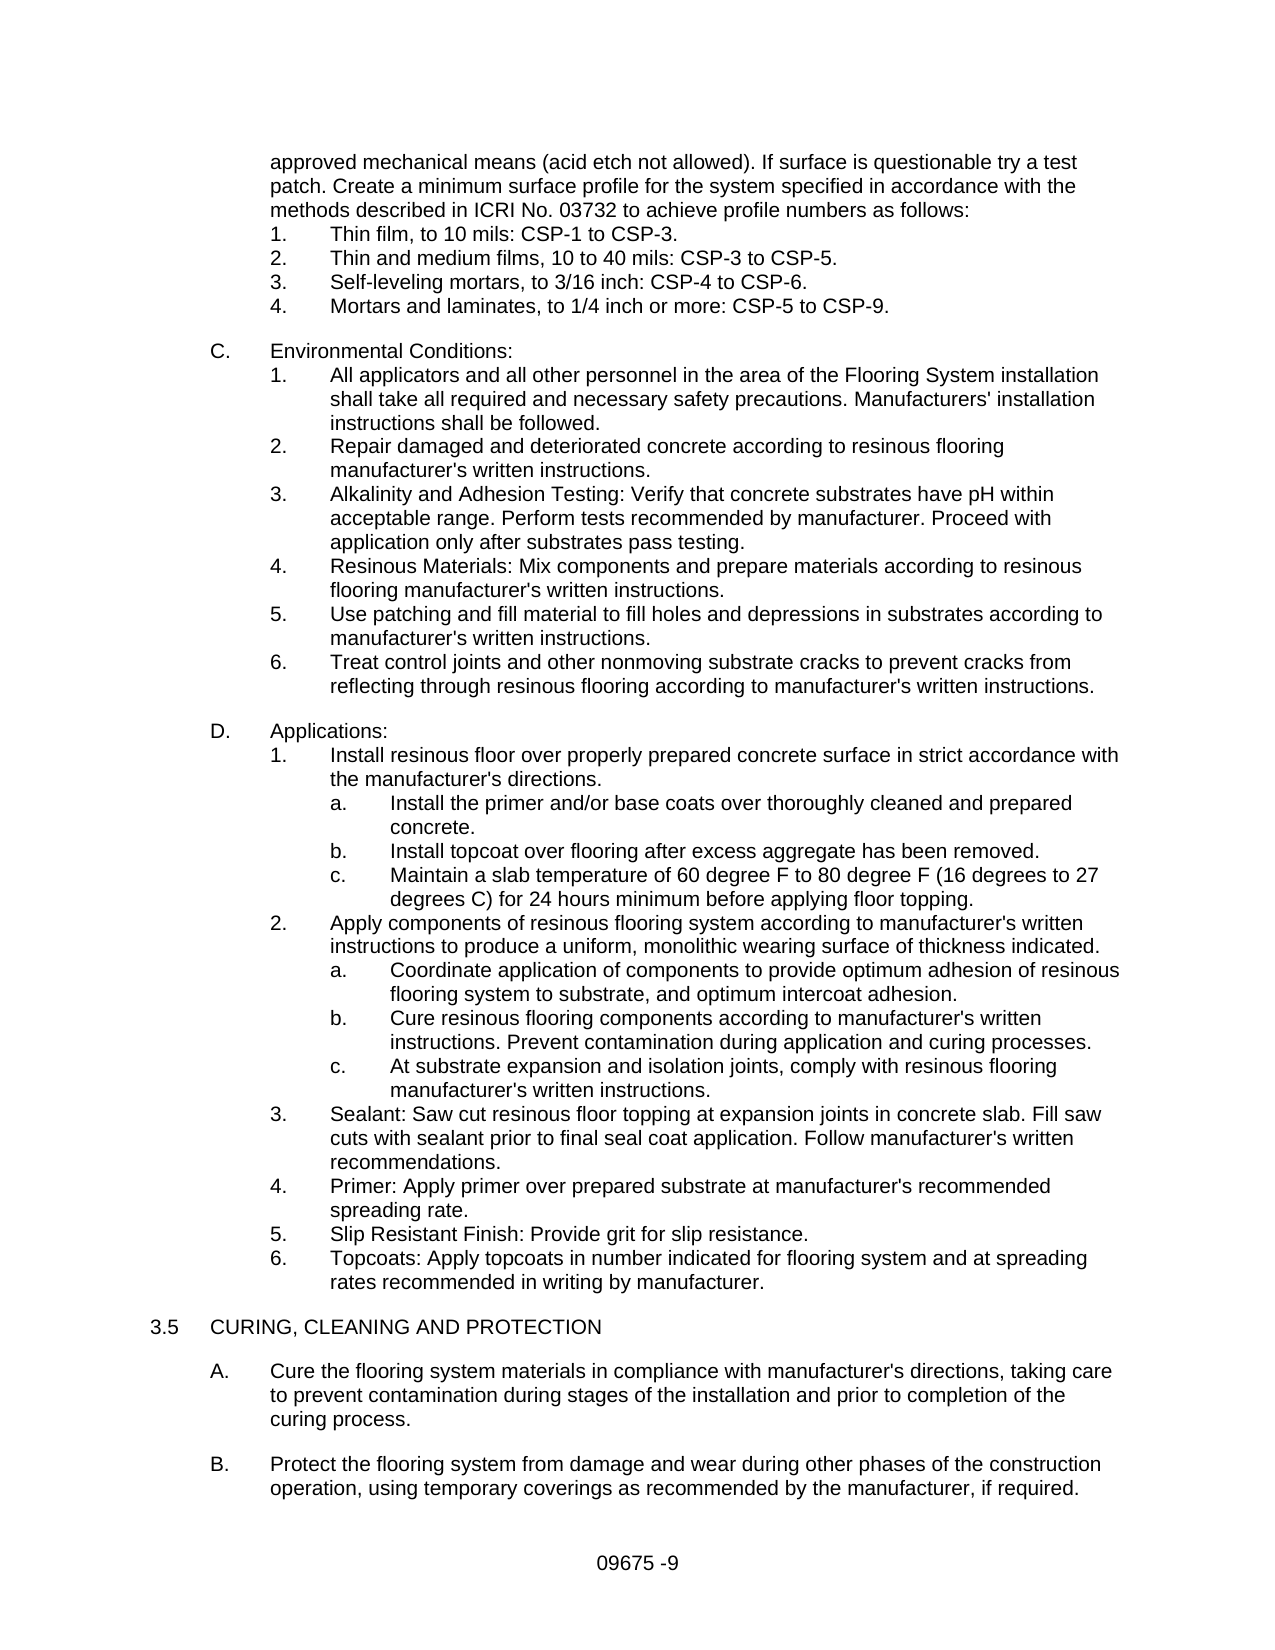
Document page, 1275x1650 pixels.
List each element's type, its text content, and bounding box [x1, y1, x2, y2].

list Treat control joints and other nonmoving substrate cracks to prevent cracks from reflecting through resinous flooring according to manufacturer's written instructions. [270, 650, 1125, 698]
list Use patching and fill material to fill holes and depressions in substrates according to manufacturer's written instructions. [270, 602, 1125, 650]
list Alkalinity and Adhesion Testing: Verify that concrete substrates have pH within acceptable range. Perform tests recommended by manufacturer. Proceed with application only after substrates pass testing. [270, 482, 1125, 554]
list Apply components of resinous flooring system according to manufacturer's written instructions to produce a uniform, monolithic wearing surface of thickness indicated. [270, 910, 1125, 958]
list Coordinate application of components to provide optimum adhesion of resinous flooring system to substrate, and optimum intercoat adhesion. [330, 958, 1125, 1006]
list Install topcoat over flooring after excess aggregate has been removed. [330, 838, 1125, 862]
list At substrate expansion and isolation joints, comply with resinous flooring manufacturer's written instructions. [330, 1054, 1125, 1102]
list Resinous Materials: Mix components and prepare materials according to resinous flooring manufacturer's written instructions. [270, 554, 1125, 602]
list Primer: Apply primer over prepared substrate at manufacturer's recommended spreading rate. [270, 1174, 1125, 1222]
list Cure resinous flooring components according to manufacturer's written instructions. Prevent contamination during application and curing processes. [330, 1006, 1125, 1054]
list All applicators and all other personnel in the area of the Flooring System installation shall take all required and necessary safety precautions. Manufacturers' installation instructions shall be followed. [270, 362, 1125, 434]
list Self-leveling mortars, to 3/16 inch: CSP-4 to CSP-6. [270, 270, 1125, 294]
list Maintain a slab temperature of 60 degree F to 80 degree F (16 degrees to 27 degrees C) for 24 hours minimum before applying floor topping. [330, 862, 1125, 910]
list CURING, CLEANING AND PROTECTION [150, 1314, 1125, 1338]
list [210, 150, 1125, 222]
list Repair damaged and deteriorated concrete according to resinous flooring manufacturer's written instructions. [270, 434, 1125, 482]
list Sealant: Saw cut resinous floor topping at expansion joints in concrete slab. Fill saw cuts with sealant prior to final seal coat application. Follow manufacturer's written recommendations. [270, 1102, 1125, 1174]
list Thin film, to 10 mils: CSP-1 to CSP-3. [270, 222, 1125, 246]
list Install resinous floor over properly prepared concrete surface in strict accordance with the manufacturer's directions. [270, 743, 1125, 791]
list Thin and medium films, 10 to 40 mils: CSP-3 to CSP-5. [270, 246, 1125, 270]
list Cure the flooring system materials in compliance with manufacturer's directions, taking care to prevent contamination during stages of the installation and prior to completion of the curing process. [210, 1359, 1125, 1431]
list Mortars and laminates, to 1/4 inch or more: CSP-5 to CSP-9. [270, 294, 1125, 318]
list Slip Resistant Finish: Provide grit for slip resistance. [270, 1222, 1125, 1246]
list Install the primer and/or base coats over thoroughly cleaned and prepared concrete. [330, 791, 1125, 838]
list Environmental Conditions: [210, 338, 1125, 362]
list Topcoats: Apply topcoats in number indicated for flooring system and at spreading rates recommended in writing by manufacturer. [270, 1246, 1125, 1294]
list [210, 1452, 1125, 1500]
list Applications: [210, 719, 1125, 743]
